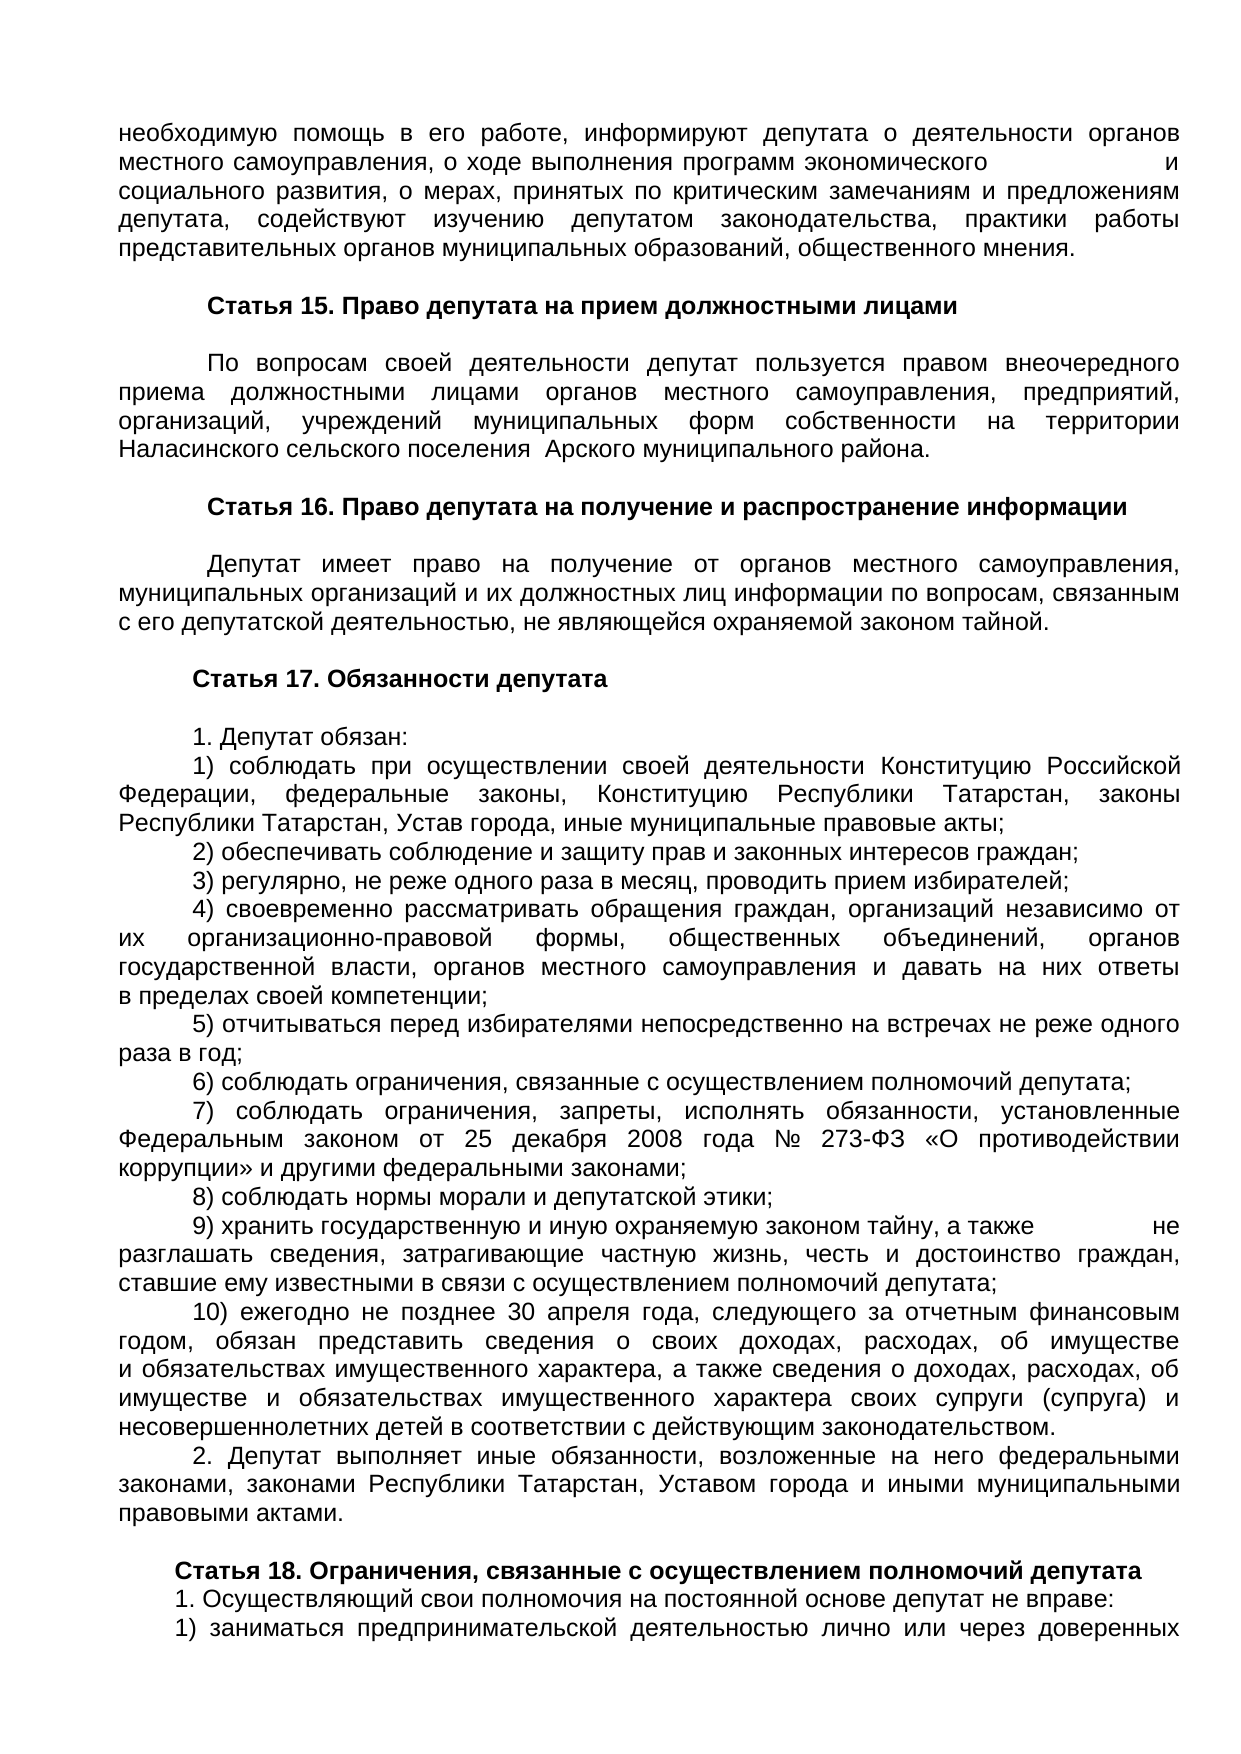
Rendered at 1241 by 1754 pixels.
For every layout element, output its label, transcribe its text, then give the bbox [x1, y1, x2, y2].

text По вопросам своей деятельности депутат пользуется правом внеочередного приема должностными лицами органов местного самоуправления, предприятий, организаций, учреждений муниципальных форм собственности на территории Наласинского сельского поселения Арского муниципального района. [118, 348, 1181, 463]
text 5) отчитываться перед избирателями непосредственно на встречах не реже одного раза в год; [118, 1009, 1181, 1067]
text Депутат имеет право на получение от органов местного самоуправления, муниципальных организаций и их должностных лиц информации по вопросам, связанным с его депутатской деятельностью, не являющейся охраняемой законом тайной. [118, 549, 1181, 636]
text 2) обеспечивать соблюдение и защиту прав и законных интересов граждан; [118, 837, 1181, 866]
title Статья 15. Право депутата на прием должностными лицами [118, 291, 1181, 319]
text 3) регулярно, не реже одного раза в месяц, проводить прием избирателей; [118, 866, 1181, 894]
text 1. Депутат обязан: [118, 722, 1181, 751]
text 10) ежегодно не позднее 30 апреля года, следующего за отчетным финансовым годом, обязан представить сведения о своих доходах, расходах, об имуществе и обязательствах имущественного характера, а также сведения о доходах, расходах, об имуществе и обязательствах имущественного характера своих супруги (супруга) и несовершеннолетних детей в соответствии с действующим законодательством. [118, 1297, 1181, 1441]
text Статья 18. Ограничения, связанные с осуществлением полномочий депутата [118, 1556, 1181, 1584]
text 6) соблюдать ограничения, связанные с осуществлением полномочий депутата; [118, 1067, 1181, 1096]
text 4) своевременно рассматривать обращения граждан, организаций независимо от их организационно-правовой формы, общественных объединений, органов государственной власти, органов местного самоуправления и давать на них ответы в пределах своей компетенции; [118, 894, 1181, 1009]
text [118, 118, 1181, 262]
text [118, 1613, 1181, 1642]
title Статья 16. Право депутата на получение и распространение информации [118, 492, 1181, 521]
text 1. Осуществляющий свои полномочия на постоянной основе депутат не вправе: [118, 1584, 1181, 1613]
text 7) соблюдать ограничения, запреты, исполнять обязанности, установленные Федеральным законом от 25 декабря 2008 года № 273-ФЗ «О противодействии коррупции» и другими федеральными законами; [118, 1096, 1181, 1182]
text 9) хранить государственную и иную охраняемую законом тайну, а также не разглашать сведения, затрагивающие частную жизнь, честь и достоинство граждан, ставшие ему известными в связи с осуществлением полномочий депутата; [118, 1211, 1181, 1297]
text Статья 17. Обязанности депутата [118, 664, 1181, 693]
text 8) соблюдать нормы морали и депутатской этики; [118, 1182, 1181, 1211]
text 2. Депутат выполняет иные обязанности, возложенные на него федеральными законами, законами Республики Татарстан, Уставом города и иными муниципальными правовыми актами. [118, 1441, 1181, 1527]
text 1) соблюдать при осуществлении своей деятельности Конституцию Российской Федерации, федеральные законы, Конституцию Республики Татарстан, законы Республики Татарстан, Устав города, иные муниципальные правовые акты; [118, 751, 1181, 837]
